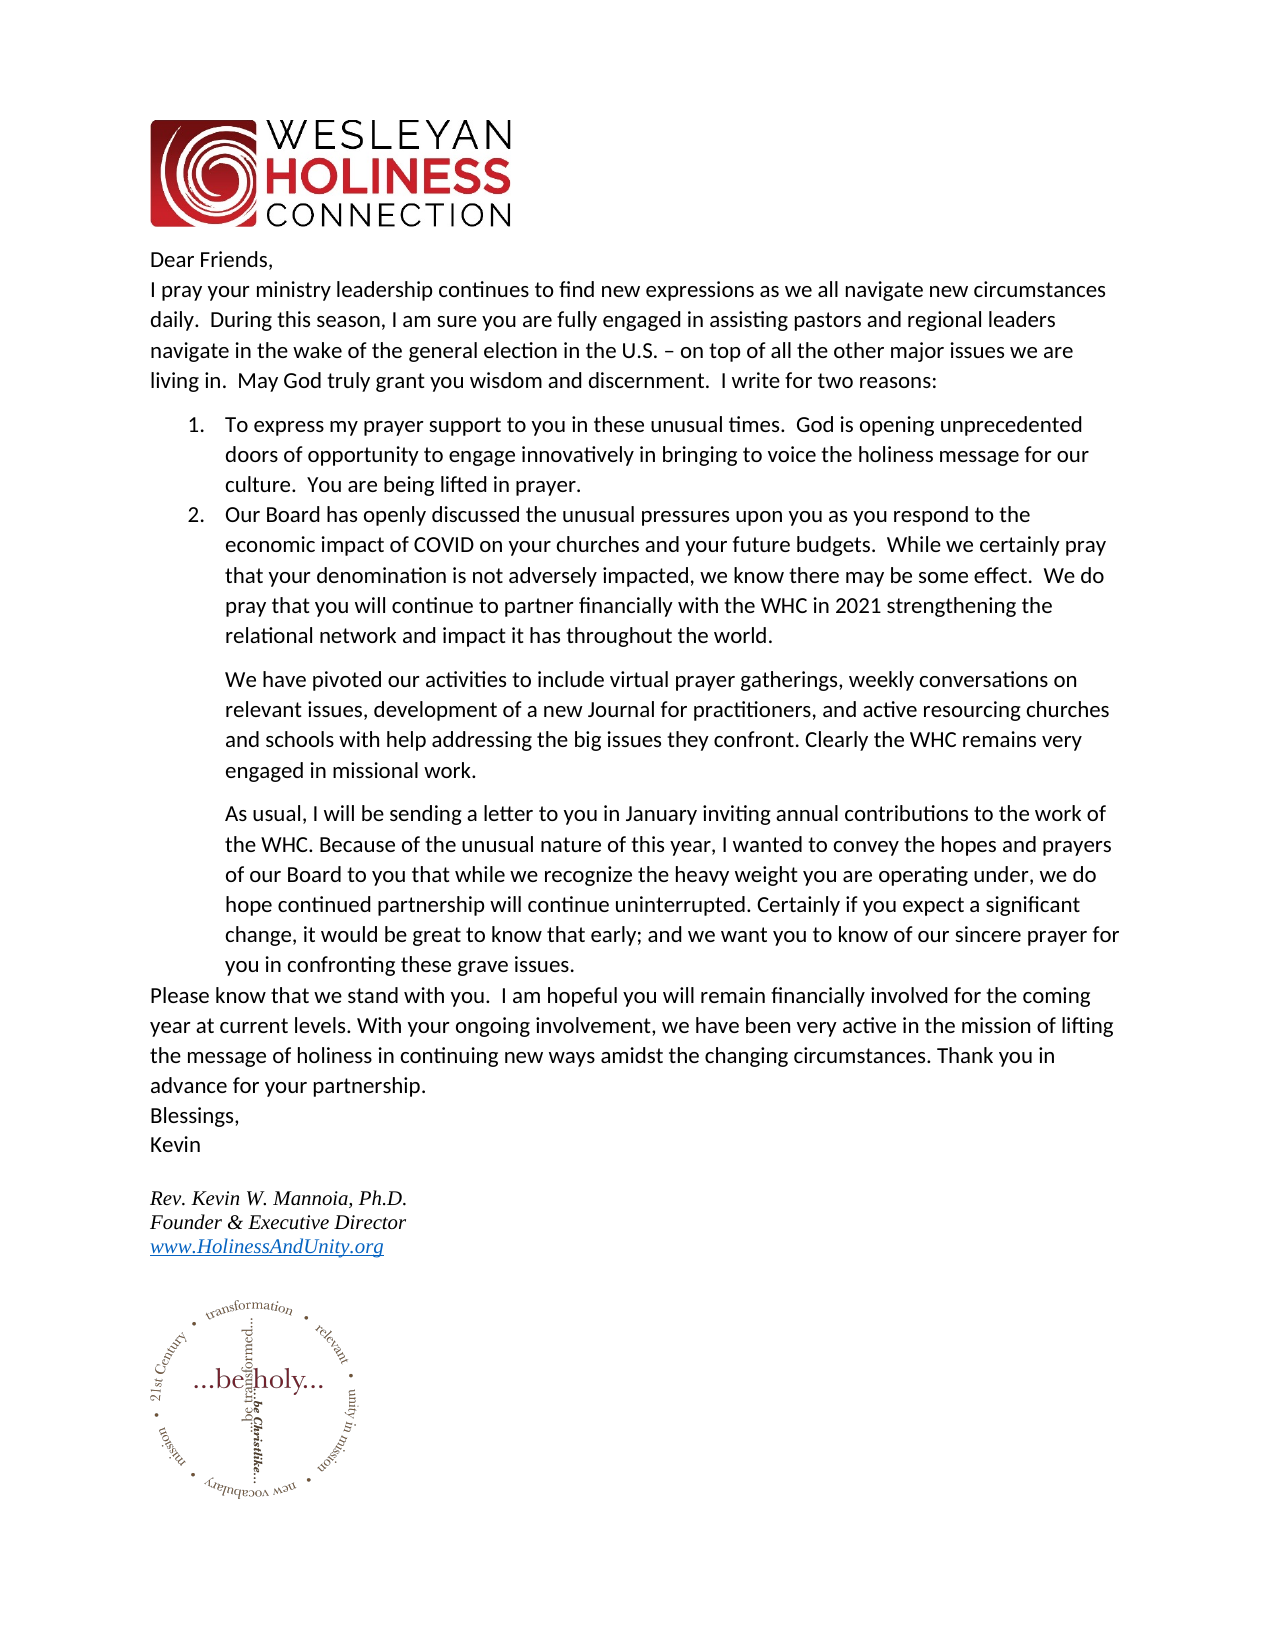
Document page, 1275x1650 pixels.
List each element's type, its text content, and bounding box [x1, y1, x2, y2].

list To express my prayer support to you in these unusual times. God is opening unprecedented doors of opportunity to engage innovatively in bringing to voice the holiness message for our culture. You are being lifted in prayer. [187, 410, 1125, 498]
text Founder & Executive Director [150, 1210, 1125, 1234]
text www.HolinessAndUnity.org [150, 1234, 1125, 1258]
text Please know that we stand with you. I am hopeful you will remain financially involved for the coming year at current levels. With your ongoing involvement, we have been very active in the mission of lifting the message of holiness in continuing new ways amidst the changing circumstances. Thank you in advance for your partnership. [150, 981, 1125, 1099]
text Kevin [150, 1130, 1125, 1158]
list Our Board has openly discussed the unusual pressures upon you as you respond to the economic impact of COVID on your churches and your future budgets. While we certainly pray that your denomination is not adversely impacted, we know there may be some effect. We do pray that you will continue to partner financially with the WHC in 2021 strengthening the relational network and impact it has throughout the world. [187, 500, 1125, 649]
list As usual, I will be sending a letter to you in January inviting annual contributions to the work of the WHC. Because of the unusual nature of this year, I wanted to convey the hopes and prayers of our Board to you that while we recognize the heavy weight you are operating under, we do hope continued partnership will continue uninterrupted. Certainly if you expect a significant change, it would be great to know that early; and we want you to know of our sincere prayer for you in confronting these grave issues. [225, 799, 1125, 979]
text Blessings, [150, 1102, 1125, 1130]
text Rev. Kevin W. Mannoia, Ph.D. [150, 1186, 1125, 1210]
text I pray your ministry leadership continues to find new expressions as we all navigate new circumstances daily. During this season, I am sure you are fully engaged in assisting pastors and regional leaders navigate in the wake of the general election in the U.S. – on top of all the other major issues we are living in. May God truly grant you wisdom and discernment. I write for two reasons: [150, 275, 1125, 394]
picture [150, 1300, 359, 1499]
list We have pivoted our activities to include virtual prayer gatherings, weekly conversations on relevant issues, development of a new Journal for practitioners, and active resourcing churches and schools with help addressing the big issues they confront. Clearly the WHC remains very engaged in missional work. [225, 665, 1125, 784]
picture [150, 120, 511, 227]
text Dear Friends, [150, 245, 1125, 273]
